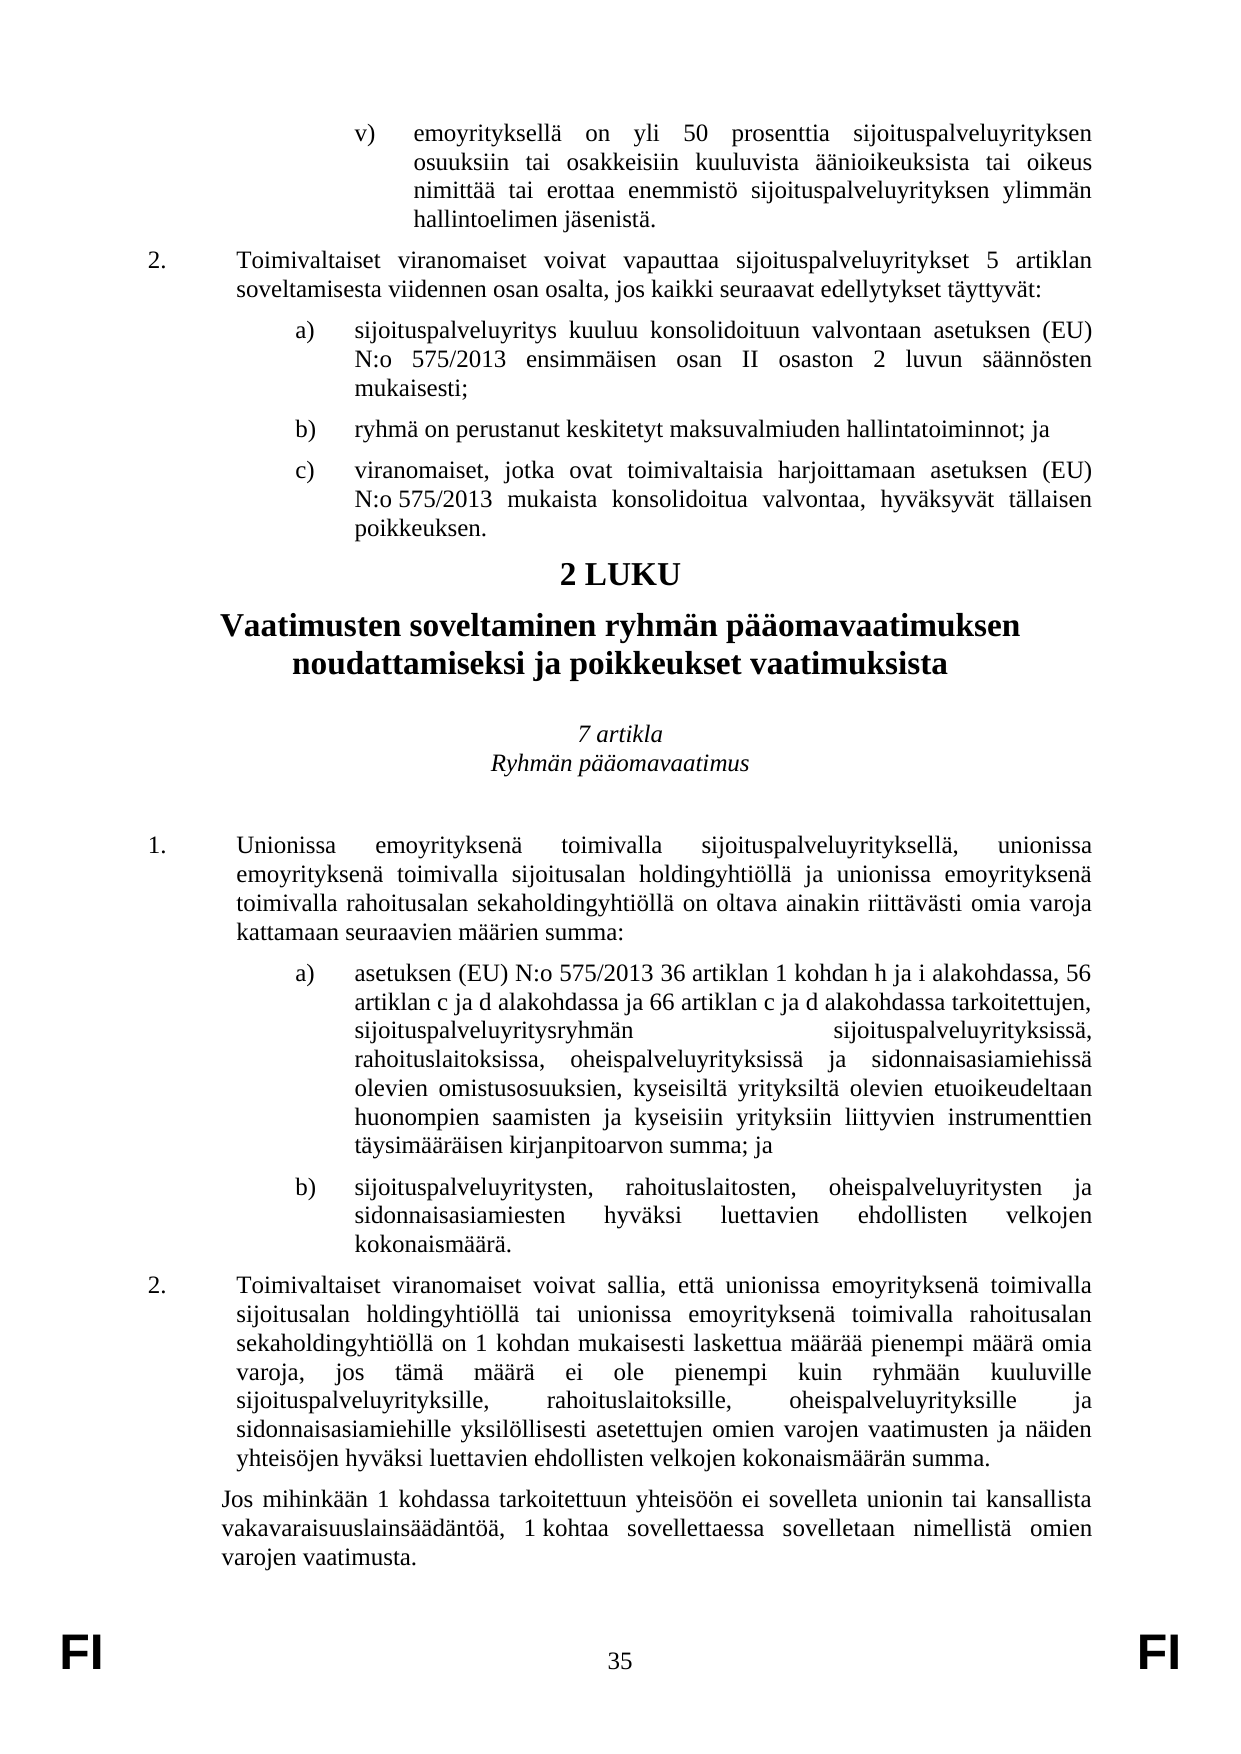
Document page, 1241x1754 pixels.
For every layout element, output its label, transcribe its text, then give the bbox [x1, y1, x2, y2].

text 7 artikla Ryhmän pääomavaatimus [148, 719, 1093, 777]
text 2. Toimivaltaiset viranomaiset voivat vapauttaa sijoituspalveluyritykset 5 artiklan soveltamisesta viidennen osan osalta, jos kaikki seuraavat edellytykset täyttyvät: [148, 246, 1093, 303]
text c) viranomaiset, jotka ovat toimivaltaisia harjoittamaan asetuksen (EU) N:o 575/2013 mukaista konsolidoitua valvontaa, hyväksyvät tällaisen poikkeuksen. [295, 456, 1093, 542]
title 2 LUKU [148, 554, 1093, 593]
text b) ryhmä on perustanut keskitetyt maksuvalmiuden hallintatoiminnot; ja [295, 414, 1093, 443]
text a) asetuksen (EU) N:o 575/2013 36 artiklan 1 kohdan h ja i alakohdassa, 56 artiklan c ja d alakohdassa ja 66 artiklan c ja d alakohdassa tarkoitettujen, sijoituspalveluyritysryhmän sijoituspalveluyrityksissä, rahoituslaitoksissa, oheispalveluyrityksissä ja sidonnaisasiamiehissä olevien omistusosuuksien, kyseisiltä yrityksiltä olevien etuoikeudeltaan huonompien saamisten ja kyseisiin yrityksiin liittyvien instrumenttien täysimääräisen kirjanpitoarvon summa; ja [295, 958, 1093, 1159]
text 2. Toimivaltaiset viranomaiset voivat sallia, että unionissa emoyrityksenä toimivalla sijoitusalan holdingyhtiöllä tai unionissa emoyrityksenä toimivalla rahoitusalan sekaholdingyhtiöllä on 1 kohdan mukaisesti laskettua määrää pienempi määrä omia varoja, jos tämä määrä ei ole pienempi kuin ryhmään kuuluville sijoituspalveluyrityksille, rahoituslaitoksille, oheispalveluyrityksille ja sidonnaisasiamiehille yksilöllisesti asetettujen omien varojen vaatimusten ja näiden yhteisöjen hyväksi luettavien ehdollisten velkojen kokonaismäärän summa. [148, 1271, 1093, 1472]
text b) sijoituspalveluyritysten, rahoituslaitosten, oheispalveluyritysten ja sidonnaisasiamiesten hyväksi luettavien ehdollisten velkojen kokonaismäärä. [295, 1172, 1093, 1258]
text v) emoyrityksellä on yli 50 prosenttia sijoituspalveluyrityksen osuuksiin tai osakkeisiin kuuluvista äänioikeuksista tai oikeus nimittää tai erottaa enemmistö sijoituspalveluyrityksen ylimmän hallintoelimen jäsenistä. [354, 118, 1093, 233]
text 1. Unionissa emoyrityksenä toimivalla sijoituspalveluyrityksellä, unionissa emoyrityksenä toimivalla sijoitusalan holdingyhtiöllä ja unionissa emoyrityksenä toimivalla rahoitusalan sekaholdingyhtiöllä on oltava ainakin riittävästi omia varoja kattamaan seuraavien määrien summa: [148, 831, 1093, 946]
text a) sijoituspalveluyritys kuuluu konsolidoituun valvontaan asetuksen (EU) N:o 575/2013 ensimmäisen osan II osaston 2 luvun säännösten mukaisesti; [295, 316, 1093, 402]
title Vaatimusten soveltaminen ryhmän pääomavaatimuksen noudattamiseksi ja poikkeukset vaatimuksista [148, 605, 1093, 682]
text Jos mihinkään 1 kohdassa tarkoitettuun yhteisöön ei sovelleta unionin tai kansallista vakavaraisuuslainsäädäntöä, 1 kohtaa sovellettaessa sovelletaan nimellistä omien varojen vaatimusta. [221, 1484, 1093, 1571]
